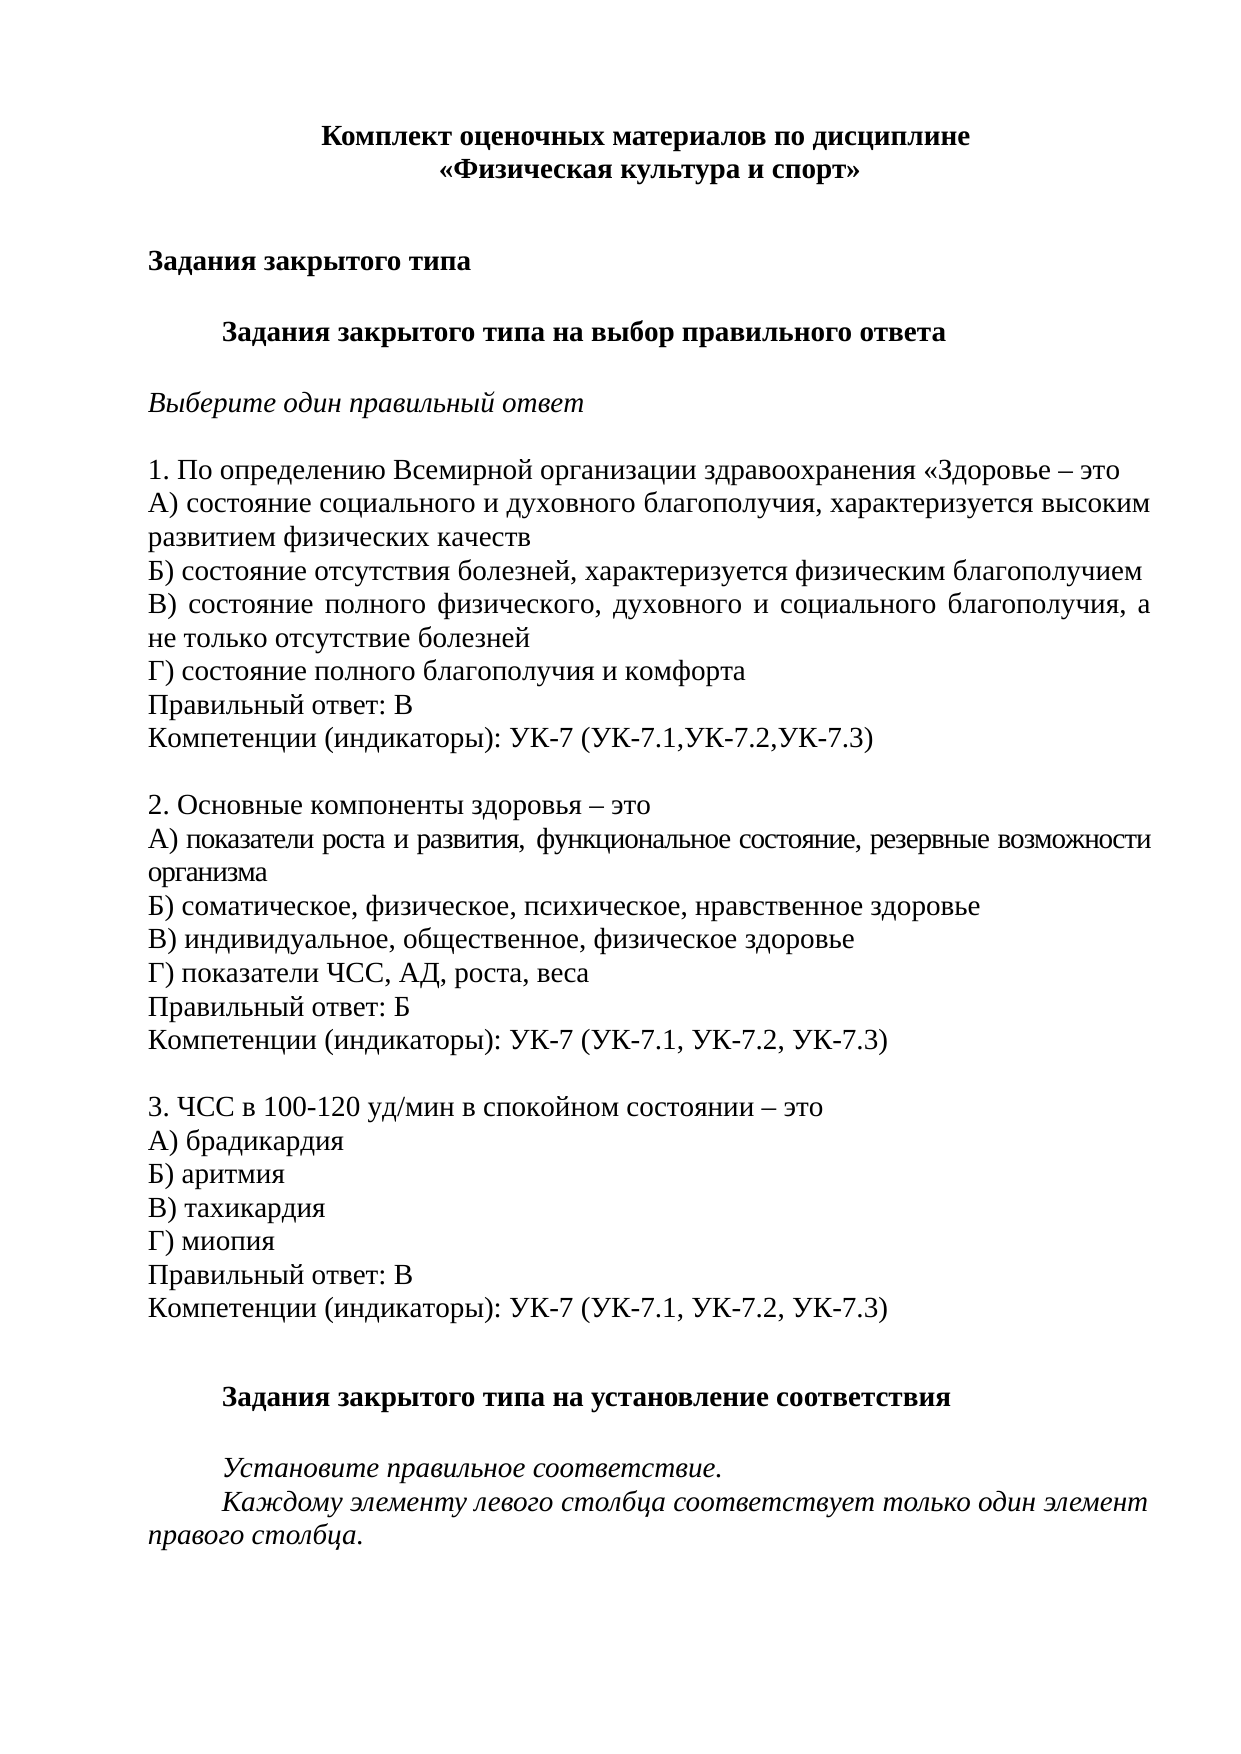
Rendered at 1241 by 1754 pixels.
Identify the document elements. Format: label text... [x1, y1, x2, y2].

text Б) аритмия [148, 1156, 1152, 1190]
text А) состояние социального и духовного благополучия, характеризуется высоким развитием физических качеств [148, 486, 1152, 553]
text В) тахикардия [148, 1190, 1152, 1223]
text Компетенции (индикаторы): УК-7 (УК-7.1,УК-7.2,УК-7.3) [148, 720, 1152, 754]
text Б) соматическое, физическое, психическое, нравственное здоровье [148, 888, 1152, 922]
text 1. По определению Всемирной организации здравоохранения «Здоровье – это [148, 452, 1152, 486]
text В) состояние полного физического, духовного и социального благополучия, а не только отсутствие болезней [148, 586, 1152, 653]
subtitle Комплект оценочных материалов по дисциплине «Физическая культура и спорт» [148, 118, 1152, 185]
text Установите правильное соответствие. [148, 1450, 1152, 1484]
text Г) состояние полного благополучия и комфорта [148, 653, 1152, 687]
text Правильный ответ: В [148, 687, 1152, 720]
text Г) миопия [148, 1223, 1152, 1257]
text В) индивидуальное, общественное, физическое здоровье [148, 922, 1152, 955]
text 2. Основные компоненты здоровья – это [148, 787, 1152, 821]
subtitle Задания закрытого типа [148, 243, 1152, 276]
text Каждому элементу левого столбца соответствует только один элемент правого столбца. [148, 1484, 1152, 1551]
text А) показатели роста и развития, функциональное состояние, резервные возможности организма [148, 821, 1152, 888]
text Г) показатели ЧСС, АД, роста, веса [148, 955, 1152, 989]
subtitle Задания закрытого типа на установление соответствия [148, 1379, 1152, 1413]
subtitle Задания закрытого типа на выбор правильного ответа [148, 314, 1152, 347]
text Б) состояние отсутствия болезней, характеризуется физическим благополучием [148, 553, 1152, 586]
text А) брадикардия [148, 1123, 1152, 1156]
text Компетенции (индикаторы): УК-7 (УК-7.1, УК-7.2, УК-7.3) [148, 1022, 1152, 1056]
text 3. ЧСС в 100-120 уд/мин в спокойном состоянии – это [148, 1089, 1152, 1123]
text Выберите один правильный ответ [148, 385, 1152, 418]
text Компетенции (индикаторы): УК-7 (УК-7.1, УК-7.2, УК-7.3) [148, 1291, 1152, 1324]
text Правильный ответ: В [148, 1257, 1152, 1291]
text Правильный ответ: Б [148, 989, 1152, 1022]
